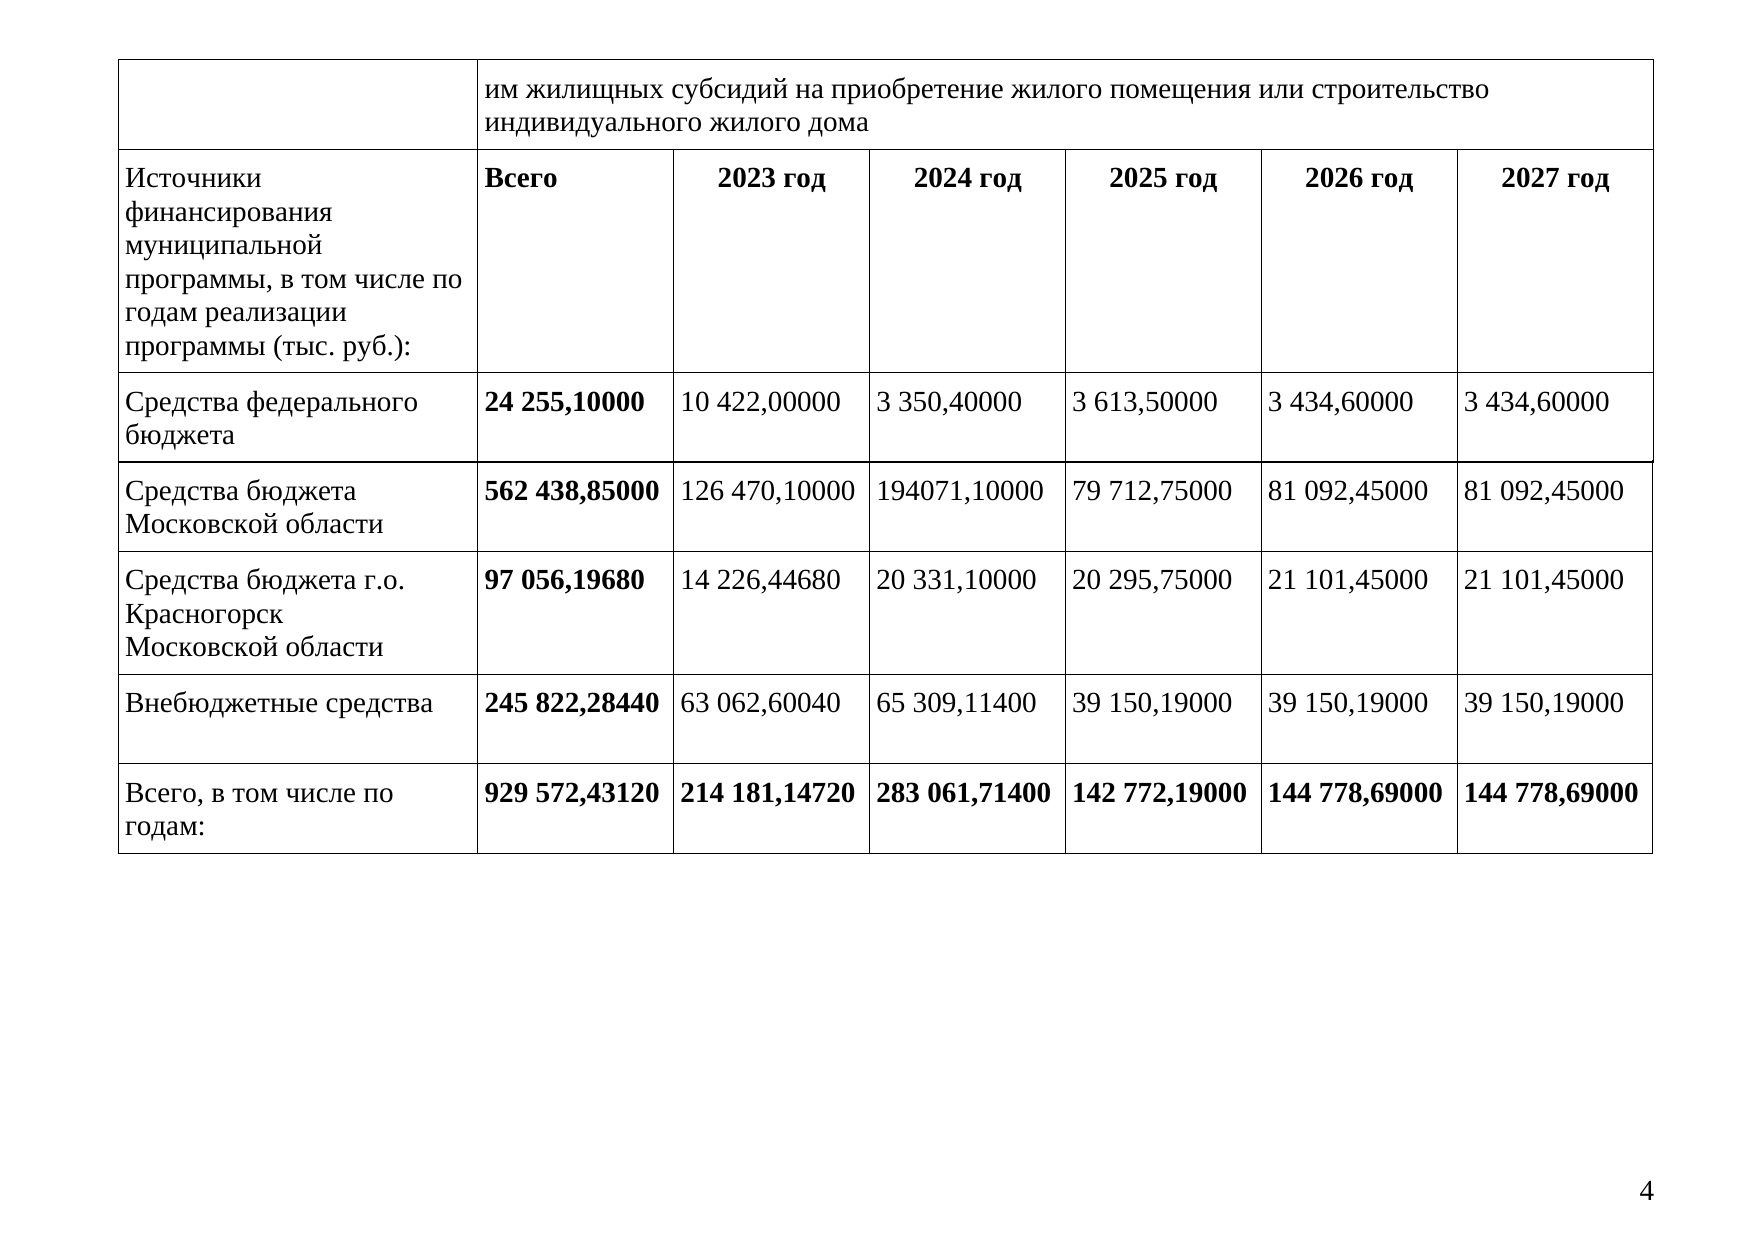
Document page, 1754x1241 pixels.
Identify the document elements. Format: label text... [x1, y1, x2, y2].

table_cell 39 150,19000 [1458, 675, 1652, 763]
table_cell 2026 год [1262, 150, 1457, 372]
table_cell 142 772,19000 [1066, 764, 1261, 852]
table_cell 81 092,45000 [1458, 463, 1652, 551]
table_cell Средства бюджета г.о. Красногорск Московской области [119, 552, 477, 674]
table_cell 79 712,75000 [1066, 463, 1261, 551]
table_cell 245 822,28440 [478, 675, 673, 763]
table_cell 283 061,71400 [870, 764, 1065, 852]
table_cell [478, 60, 1653, 148]
table_cell 10 422,00000 [674, 373, 869, 461]
table_cell Всего [478, 150, 673, 372]
table_cell 14 226,44680 [674, 552, 869, 674]
table_cell 144 778,69000 [1262, 764, 1457, 852]
table_cell 24 255,10000 [478, 373, 673, 461]
table_cell 3 613,50000 [1066, 373, 1261, 461]
table_cell Внебюджетные средства [119, 675, 477, 763]
table_cell 20 295,75000 [1066, 552, 1261, 674]
table_cell 929 572,43120 [478, 764, 673, 852]
table_cell 21 101,45000 [1262, 552, 1457, 674]
table_cell Источники финансирования муниципальной программы, в том числе по годам реализации программы (тыс. руб.): [119, 150, 477, 372]
table_cell 3 434,60000 [1458, 373, 1653, 461]
table_cell 20 331,10000 [870, 552, 1065, 674]
table_cell 3 350,40000 [870, 373, 1065, 461]
table_cell 562 438,85000 [478, 463, 673, 551]
table_cell 21 101,45000 [1458, 552, 1652, 674]
table_cell 65 309,11400 [870, 675, 1065, 763]
table_cell 2024 год [870, 150, 1065, 372]
table_cell 194071,10000 [870, 463, 1065, 551]
table_cell 214 181,14720 [674, 764, 869, 852]
table_cell 63 062,60040 [674, 675, 869, 763]
table_cell 39 150,19000 [1066, 675, 1261, 763]
table_cell 39 150,19000 [1262, 675, 1457, 763]
table_cell 144 778,69000 [1458, 764, 1652, 852]
table_cell Средства бюджета Московской области [119, 463, 477, 551]
table_cell 2023 год [674, 150, 869, 372]
table_cell Всего, в том числе по годам: [119, 764, 477, 852]
table_cell 2027 год [1458, 150, 1653, 372]
table_cell 2025 год [1066, 150, 1261, 372]
table_cell 3 434,60000 [1262, 373, 1457, 461]
table_cell 97 056,19680 [478, 552, 673, 674]
table_cell 81 092,45000 [1262, 463, 1457, 551]
table_cell 126 470,10000 [674, 463, 869, 551]
table_cell Средства федерального бюджета [119, 373, 477, 461]
